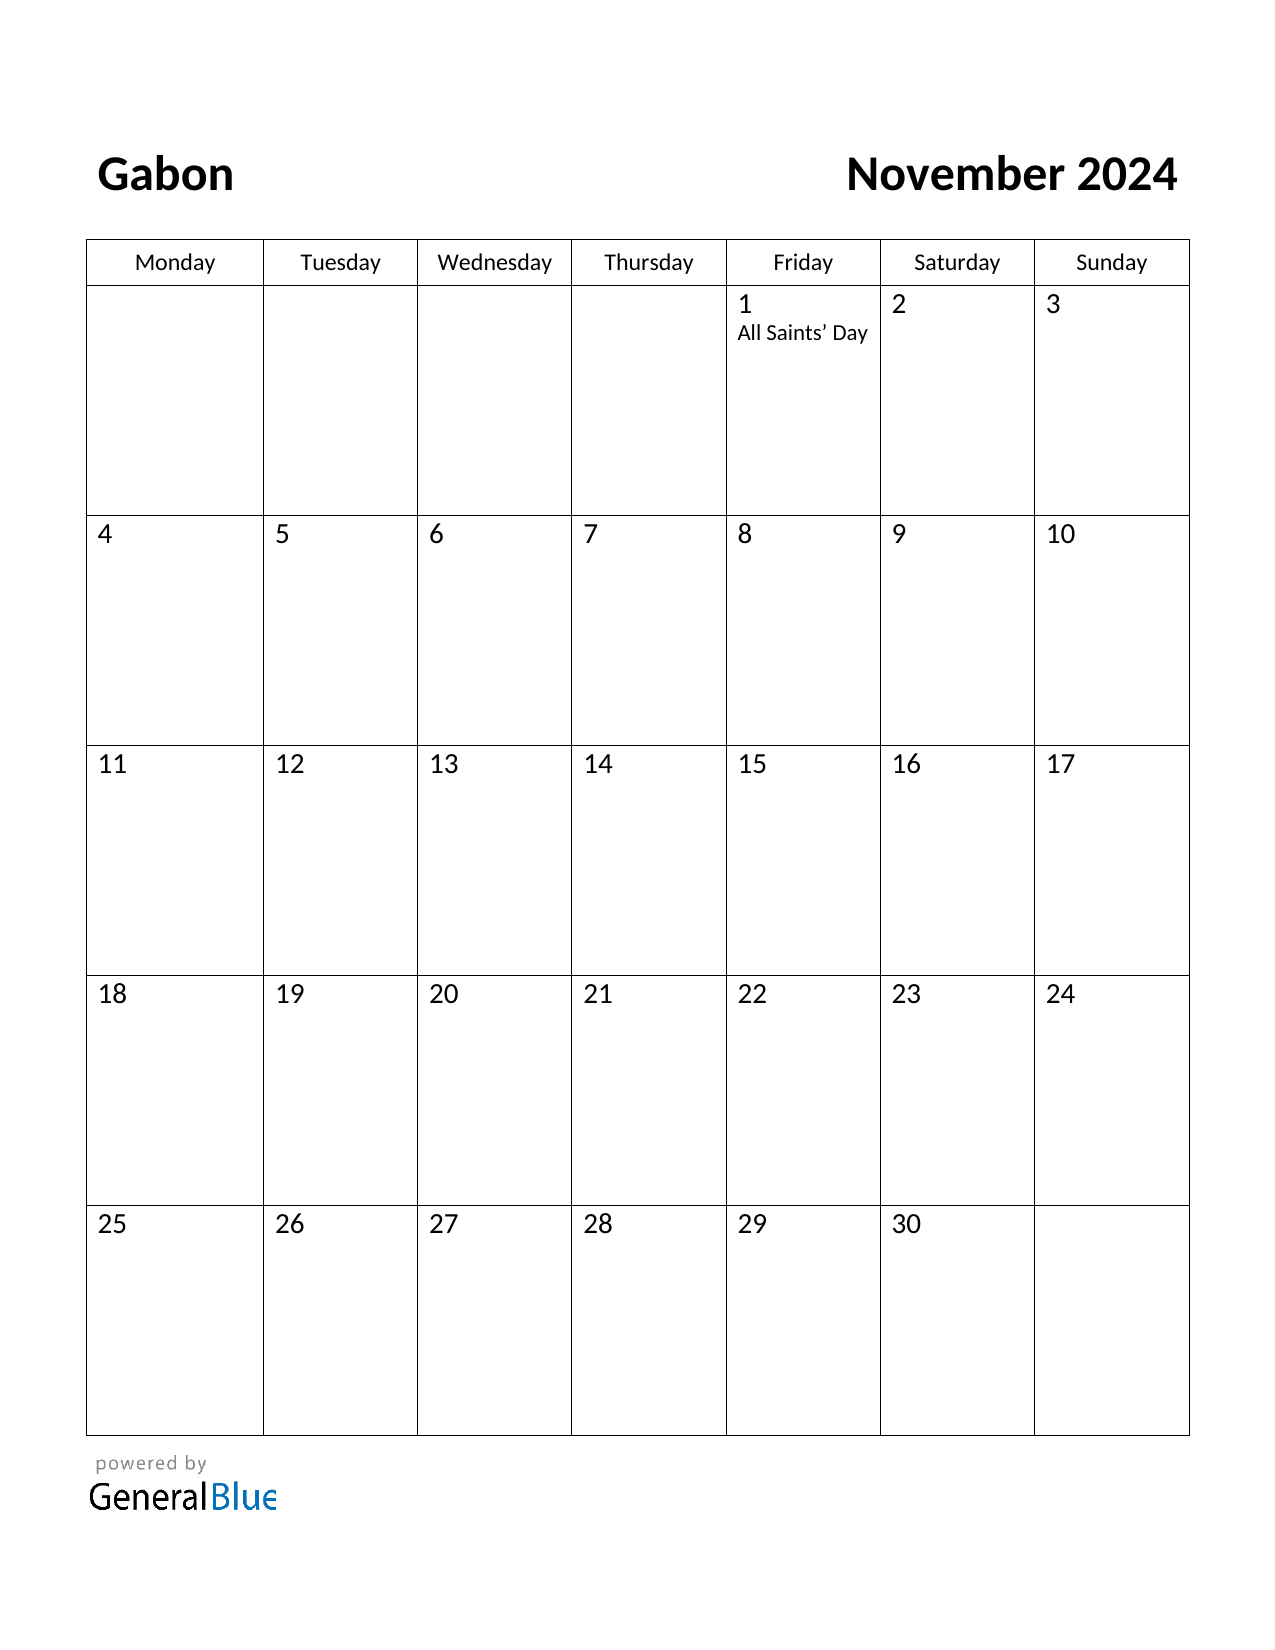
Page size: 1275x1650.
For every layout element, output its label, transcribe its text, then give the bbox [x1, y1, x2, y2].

table_cell [1035, 1238, 1189, 1434]
table_cell 4 [87, 516, 263, 548]
table_cell [87, 548, 263, 744]
table_cell [418, 548, 571, 744]
table_cell [572, 1238, 726, 1434]
table_cell [264, 548, 417, 744]
table_cell [1035, 318, 1189, 514]
table_cell [418, 778, 571, 974]
table_cell 15 [727, 746, 880, 778]
table_cell [727, 1008, 880, 1204]
table_cell Thursday [572, 240, 726, 284]
table_cell [87, 778, 263, 974]
table_cell [727, 548, 880, 744]
table_cell 24 [1035, 976, 1189, 1008]
table_cell [418, 286, 571, 318]
table_cell Monday [87, 240, 263, 284]
table_cell [727, 1238, 880, 1434]
table_cell 14 [572, 746, 726, 778]
table_cell 16 [881, 746, 1034, 778]
table_cell 12 [264, 746, 417, 778]
table_cell 1 [727, 286, 880, 318]
table_cell [572, 548, 726, 744]
table_cell 6 [418, 516, 571, 548]
table_cell All Saints’ Day [727, 318, 880, 514]
table_cell [572, 1008, 726, 1204]
table_cell 29 [727, 1206, 880, 1238]
table_cell 23 [881, 976, 1034, 1008]
table_cell 26 [264, 1206, 417, 1238]
table_cell [881, 778, 1034, 974]
table_cell [87, 318, 263, 514]
table_header Gabon [86, 105, 572, 239]
table_cell 22 [727, 976, 880, 1008]
table_cell [881, 318, 1034, 514]
table_cell [264, 1008, 417, 1204]
table_cell 30 [881, 1206, 1034, 1238]
table_cell 27 [418, 1206, 571, 1238]
table_cell Sunday [1035, 240, 1189, 284]
table_cell 7 [572, 516, 726, 548]
table_cell Saturday [881, 240, 1034, 284]
table_cell [572, 318, 726, 514]
table_cell 21 [572, 976, 726, 1008]
table_cell [418, 1238, 571, 1434]
table_cell 11 [87, 746, 263, 778]
table_cell Wednesday [418, 240, 571, 284]
table_cell 20 [418, 976, 571, 1008]
table_cell 10 [1035, 516, 1189, 548]
table_cell 18 [87, 976, 263, 1008]
table_cell 19 [264, 976, 417, 1008]
table_cell [727, 778, 880, 974]
table_cell 3 [1035, 286, 1189, 318]
table_cell [87, 286, 263, 318]
table_cell Tuesday [264, 240, 417, 284]
table_cell 2 [881, 286, 1034, 318]
table_cell Friday [727, 240, 880, 284]
table_cell [881, 1008, 1034, 1204]
table_cell [264, 286, 417, 318]
table_header November 2024 [572, 105, 1189, 239]
table_cell [86, 1436, 1189, 1534]
table_cell [87, 1238, 263, 1434]
table_cell [1035, 1206, 1189, 1238]
table_cell [572, 286, 726, 318]
table_cell [418, 1008, 571, 1204]
table_cell 13 [418, 746, 571, 778]
table_cell 25 [87, 1206, 263, 1238]
table_cell [1035, 548, 1189, 744]
table_cell [572, 778, 726, 974]
table_cell 17 [1035, 746, 1189, 778]
table_cell [881, 548, 1034, 744]
table_cell 5 [264, 516, 417, 548]
table_cell [264, 318, 417, 514]
table_cell 8 [727, 516, 880, 548]
table_cell [87, 1008, 263, 1204]
table_cell [264, 778, 417, 974]
table_cell 9 [881, 516, 1034, 548]
table_cell [1035, 1008, 1189, 1204]
table_cell [264, 1238, 417, 1434]
table_cell [881, 1238, 1034, 1434]
table_cell [1035, 778, 1189, 974]
table_cell 28 [572, 1206, 726, 1238]
picture [88, 1452, 276, 1515]
table_cell [418, 318, 571, 514]
